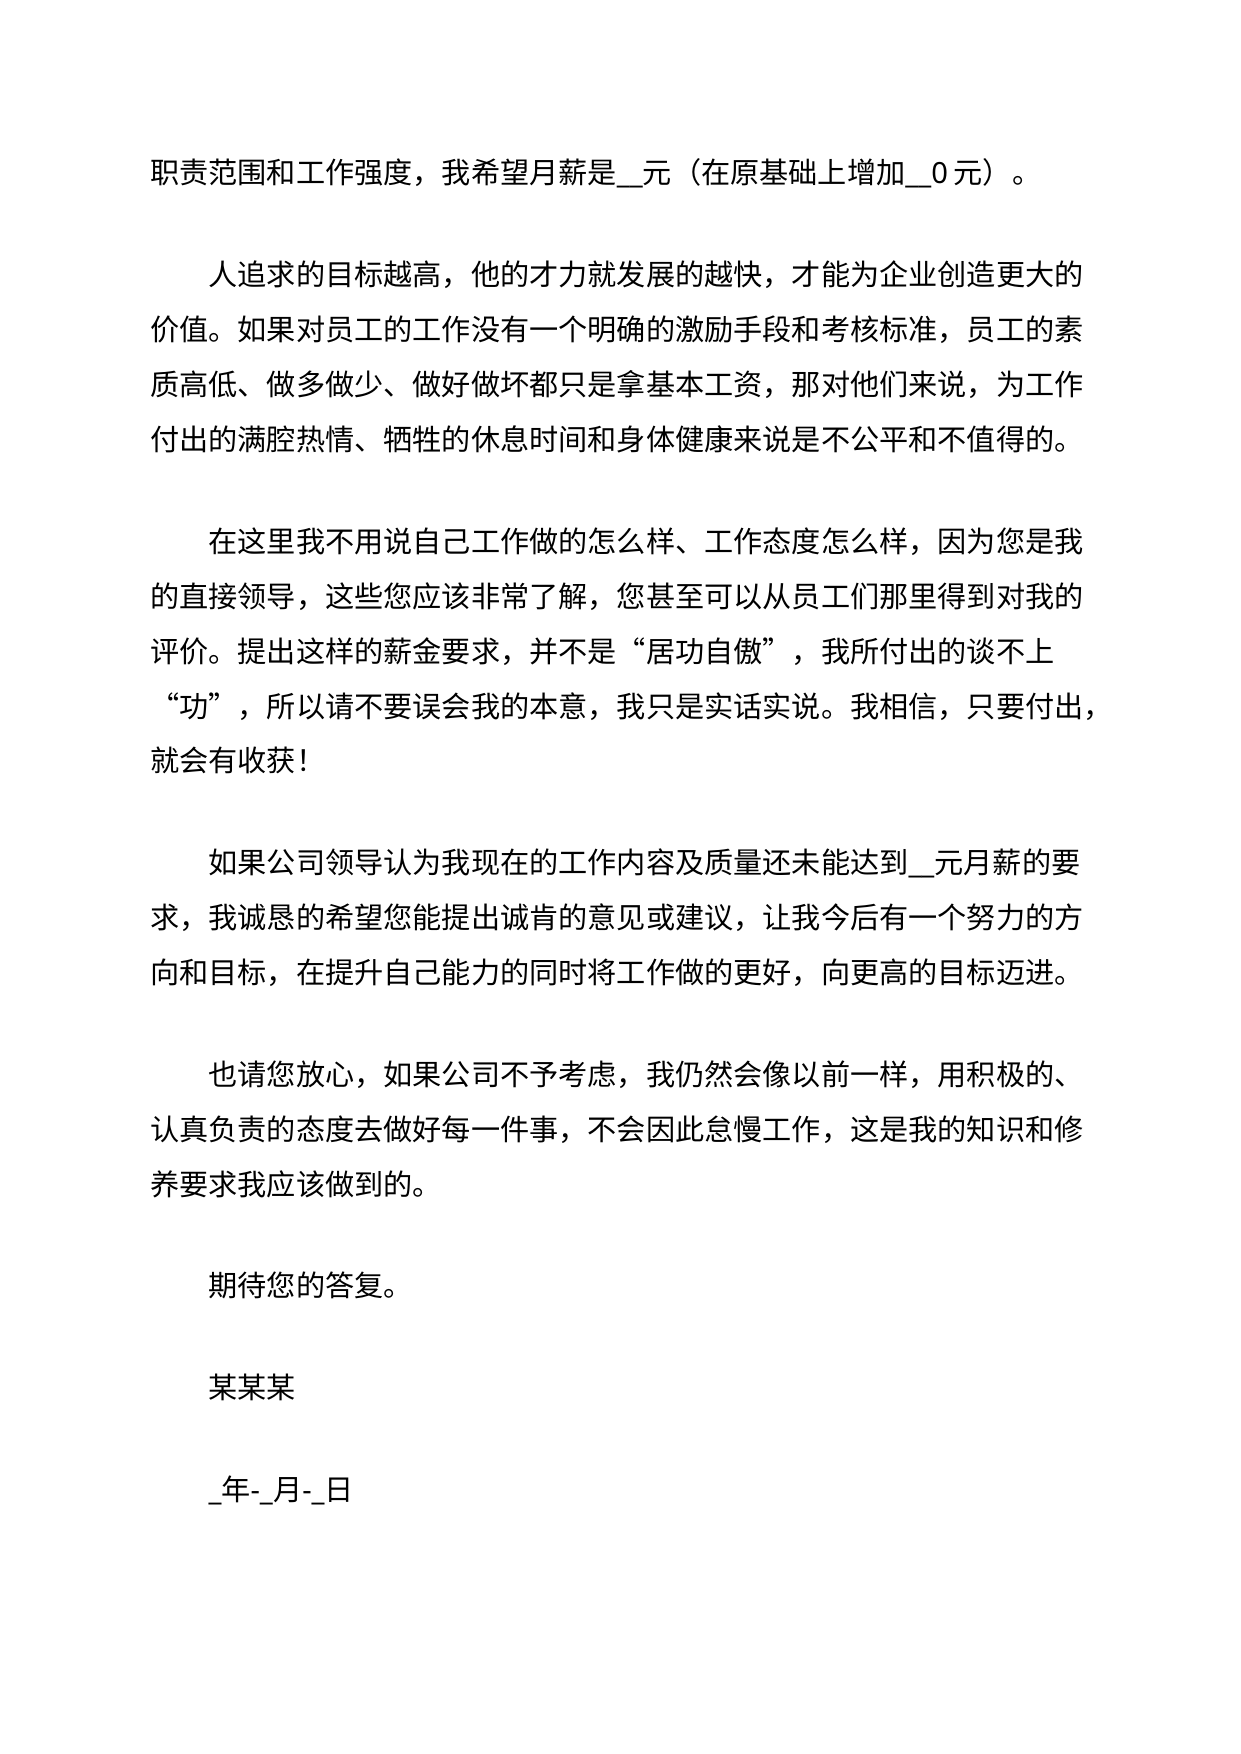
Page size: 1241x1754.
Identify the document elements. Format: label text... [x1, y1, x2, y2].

text 期待您的答复。 [150, 1263, 1090, 1305]
text 某某某 [150, 1365, 1090, 1407]
text 在这里我不用说自己工作做的怎么样、工作态度怎么样，因为您是我的直接领导，这些您应该非常了解，您甚至可以从员工们那里得到对我的评价。提出这样的薪金要求，并不是“居功自傲”，我所付出的谈不上“功”，所以请不要误会我的本意，我只是实话实说。我相信，只要付出，就会有收获！ [150, 518, 1090, 780]
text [150, 150, 1090, 192]
text _年-_月-_日 [150, 1467, 1090, 1509]
text 人追求的目标越高，他的才力就发展的越快，才能为企业创造更大的价值。如果对员工的工作没有一个明确的激励手段和考核标准，员工的素质高低、做多做少、做好做坏都只是拿基本工资，那对他们来说，为工作付出的满腔热情、牺牲的休息时间和身体健康来说是不公平和不值得的。 [150, 252, 1090, 459]
text 也请您放心，如果公司不予考虑，我仍然会像以前一样，用积极的、认真负责的态度去做好每一件事，不会因此怠慢工作，这是我的知识和修养要求我应该做到的。 [150, 1051, 1090, 1203]
text 如果公司领导认为我现在的工作内容及质量还未能达到__元月薪的要求，我诚恳的希望您能提出诚肯的意见或建议，让我今后有一个努力的方向和目标，在提升自己能力的同时将工作做的更好，向更高的目标迈进。 [150, 840, 1090, 992]
